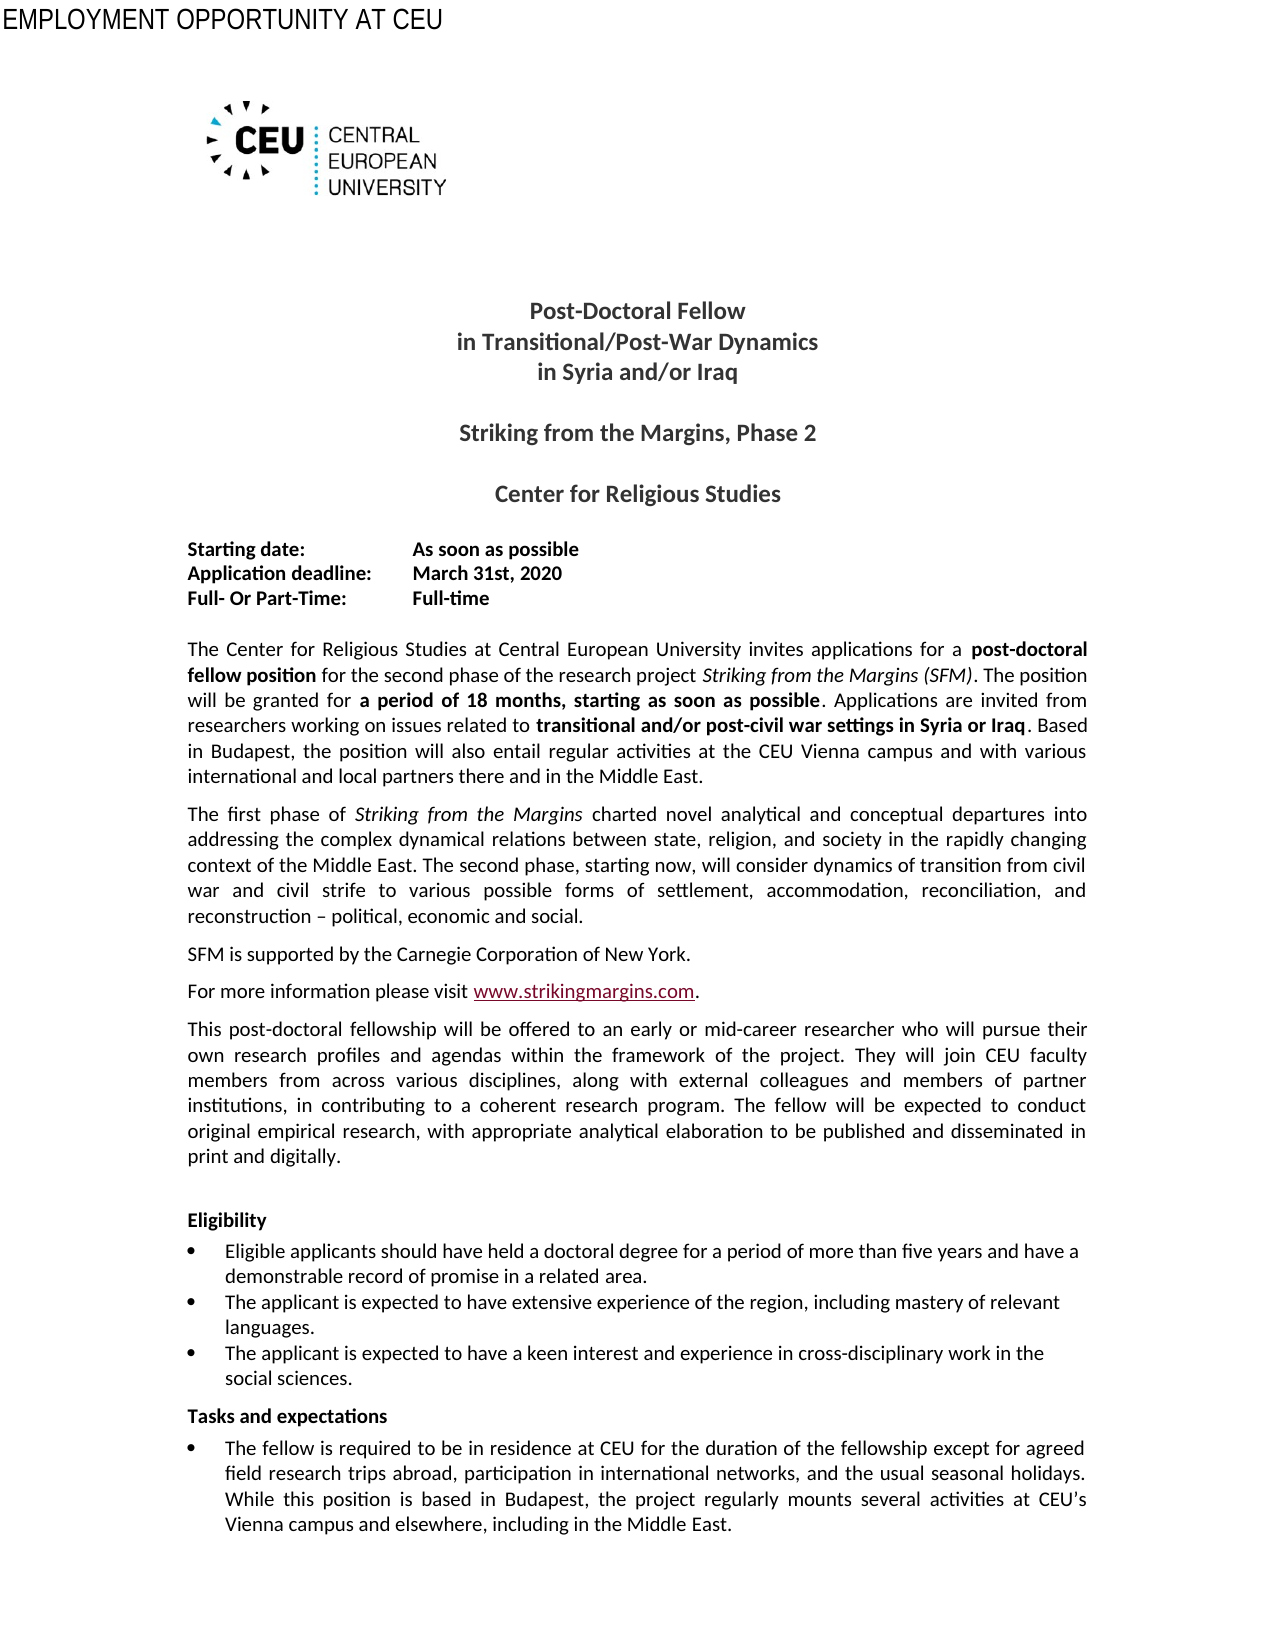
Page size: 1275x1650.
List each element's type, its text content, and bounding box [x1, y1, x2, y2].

subtitle Starting date: As soon as possible [187, 540, 1100, 560]
text The Center for Religious Studies at Central European University invites applications for a post-doctoral fellow position for the second phase of the research project Striking from the Margins (SFM). The position will be granted for a period of 18 months, starting as soon as possible. Applications are invited from researchers working on issues related to transitional and/or post-civil war settings in Syria or Iraq. Based in Budapest, the position will also entail regular activities at the CEU Vienna campus and with various international and local partners there and in the Middle East. [187, 636, 1088, 789]
subtitle Post-Doctoral Fellow [456, 295, 819, 326]
list The applicant is expected to have extensive experience of the region, including mastery of relevant languages. [187, 1289, 1088, 1340]
list The fellow is required to be in residence at CEU for the duration of the fellowship except for agreed field research trips abroad, participation in international networks, and the usual seasonal holidays. While this position is based in Budapest, the project regularly mounts several activities at CEU’s Vienna campus and elsewhere, including in the Middle East. [187, 1435, 1087, 1537]
subtitle Eligibility [187, 1207, 1100, 1232]
text The first phase of Striking from the Margins charted novel analytical and conceptual departures into addressing the complex dynamical relations between state, religion, and society in the rapidly changing context of the Middle East. The second phase, starting now, will consider dynamics of transition from civil war and civil strife to various possible forms of settlement, accommodation, reconciliation, and reconstruction – political, economic and social. [187, 801, 1088, 928]
text Application deadline: March 31st, 2020 Full- Or Part-Time: Full-time [187, 560, 562, 611]
subtitle Tasks and expectations [187, 1404, 1100, 1429]
text This post-doctoral fellowship will be offered to an early or mid-career researcher who will pursue their own research profiles and agendas within the framework of the project. They will join CEU faculty members from across various disciplines, along with external colleagues and members of partner institutions, in contributing to a coherent research program. The fellow will be expected to conduct original empirical research, with appropriate analytical elaboration to be published and disseminated in print and digitally. [187, 1016, 1088, 1169]
picture [206, 101, 447, 196]
text in Transitional/Post-War Dynamics in Syria and/or Iraq [456, 326, 819, 387]
text Striking from the Margins, Phase 2 Center for Religious Studies [456, 418, 819, 509]
list The applicant is expected to have a keen interest and experience in cross-disciplinary work in the social sciences. [187, 1340, 1088, 1391]
text SFM is supported by the Carnegie Corporation of New York. For more information please visit www.strikingmargins.com. [187, 941, 702, 1004]
list Eligible applicants should have held a doctoral degree for a period of more than five years and have a demonstrable record of promise in a related area. [187, 1238, 1087, 1289]
